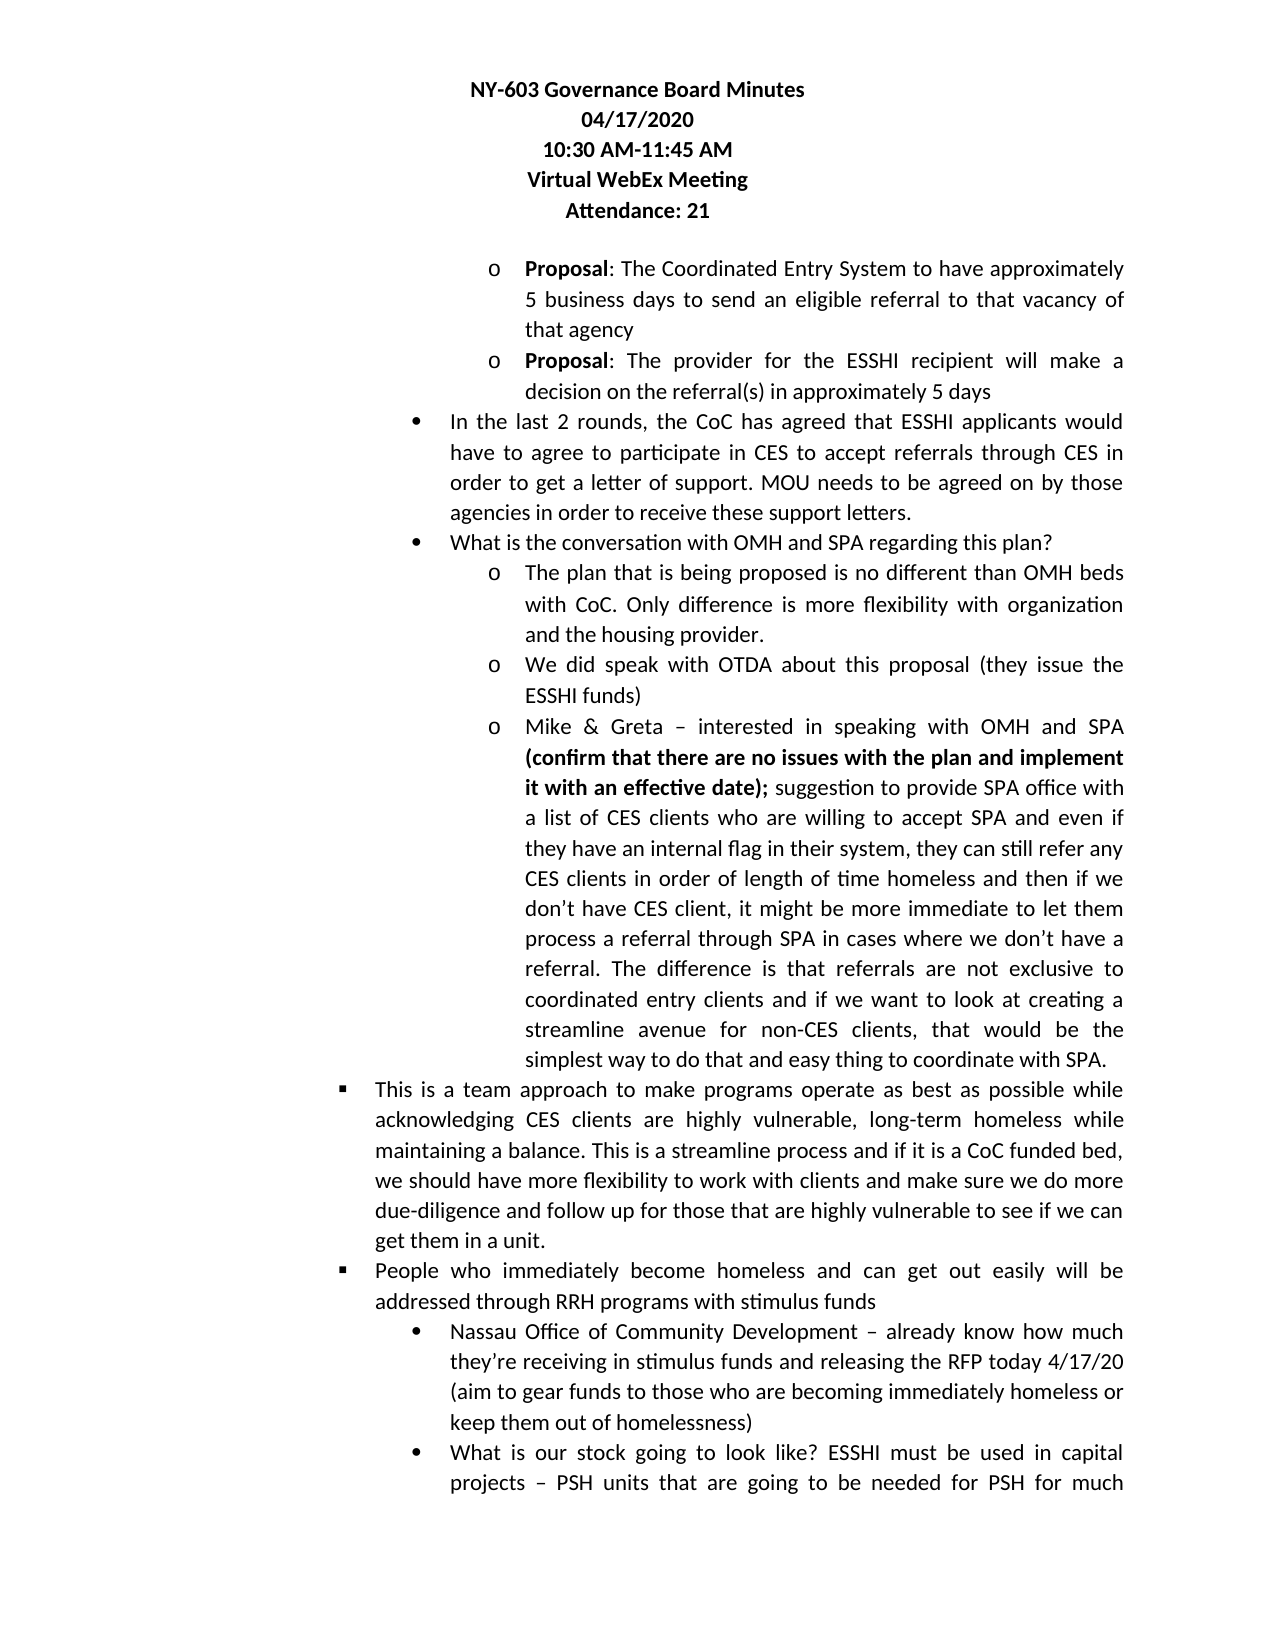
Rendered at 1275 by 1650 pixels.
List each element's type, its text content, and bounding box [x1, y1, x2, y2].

list Mike & Greta – interested in speaking with OMH and SPA (confirm that there are no issues with the plan and implement it with an effective date); suggestion to provide SPA office with a list of CES clients who are willing to accept SPA and even if they have an internal flag in their system, they can still refer any CES clients in order of length of time homeless and then if we don’t have CES client, it might be more immediate to let them process a referral through SPA in cases where we don’t have a referral. The difference is that referrals are not exclusive to coordinated entry clients and if we want to look at creating a streamline avenue for non-CES clients, that would be the simplest way to do that and easy thing to coordinate with SPA. [487, 712, 1125, 1073]
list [412, 1438, 1125, 1496]
list This is a team approach to make programs operate as best as possible while acknowledging CES clients are highly vulnerable, long-term homeless while maintaining a balance. This is a streamline process and if it is a CoC funded bed, we should have more flexibility to work with clients and make sure we do more due-diligence and follow up for those that are highly vulnerable to see if we can get them in a unit. [337, 1075, 1125, 1254]
list Nassau Office of Community Development – already know how much they’re receiving in stimulus funds and releasing the RFP today 4/17/20 (aim to gear funds to those who are becoming immediately homeless or keep them out of homelessness) [412, 1317, 1125, 1436]
list Proposal: The provider for the ESSHI recipient will make a decision on the referral(s) in approximately 5 days [487, 346, 1125, 405]
list People who immediately become homeless and can get out easily will be addressed through RRH programs with stimulus funds [337, 1257, 1125, 1315]
list Proposal: The Coordinated Entry System to have approximately 5 business days to send an eligible referral to that vacancy of that agency [487, 254, 1125, 344]
list In the last 2 rounds, the CoC has agreed that ESSHI applicants would have to agree to participate in CES to accept referrals through CES in order to get a letter of support. MOU needs to be agreed on by those agencies in order to receive these support letters. [412, 407, 1125, 526]
list We did speak with OTDA about this proposal (they issue the ESSHI funds) [487, 650, 1125, 709]
list The plan that is being proposed is no different than OMH beds with CoC. Only difference is more flexibility with organization and the housing provider. [487, 558, 1125, 648]
list What is the conversation with OMH and SPA regarding this plan? [412, 528, 1125, 556]
